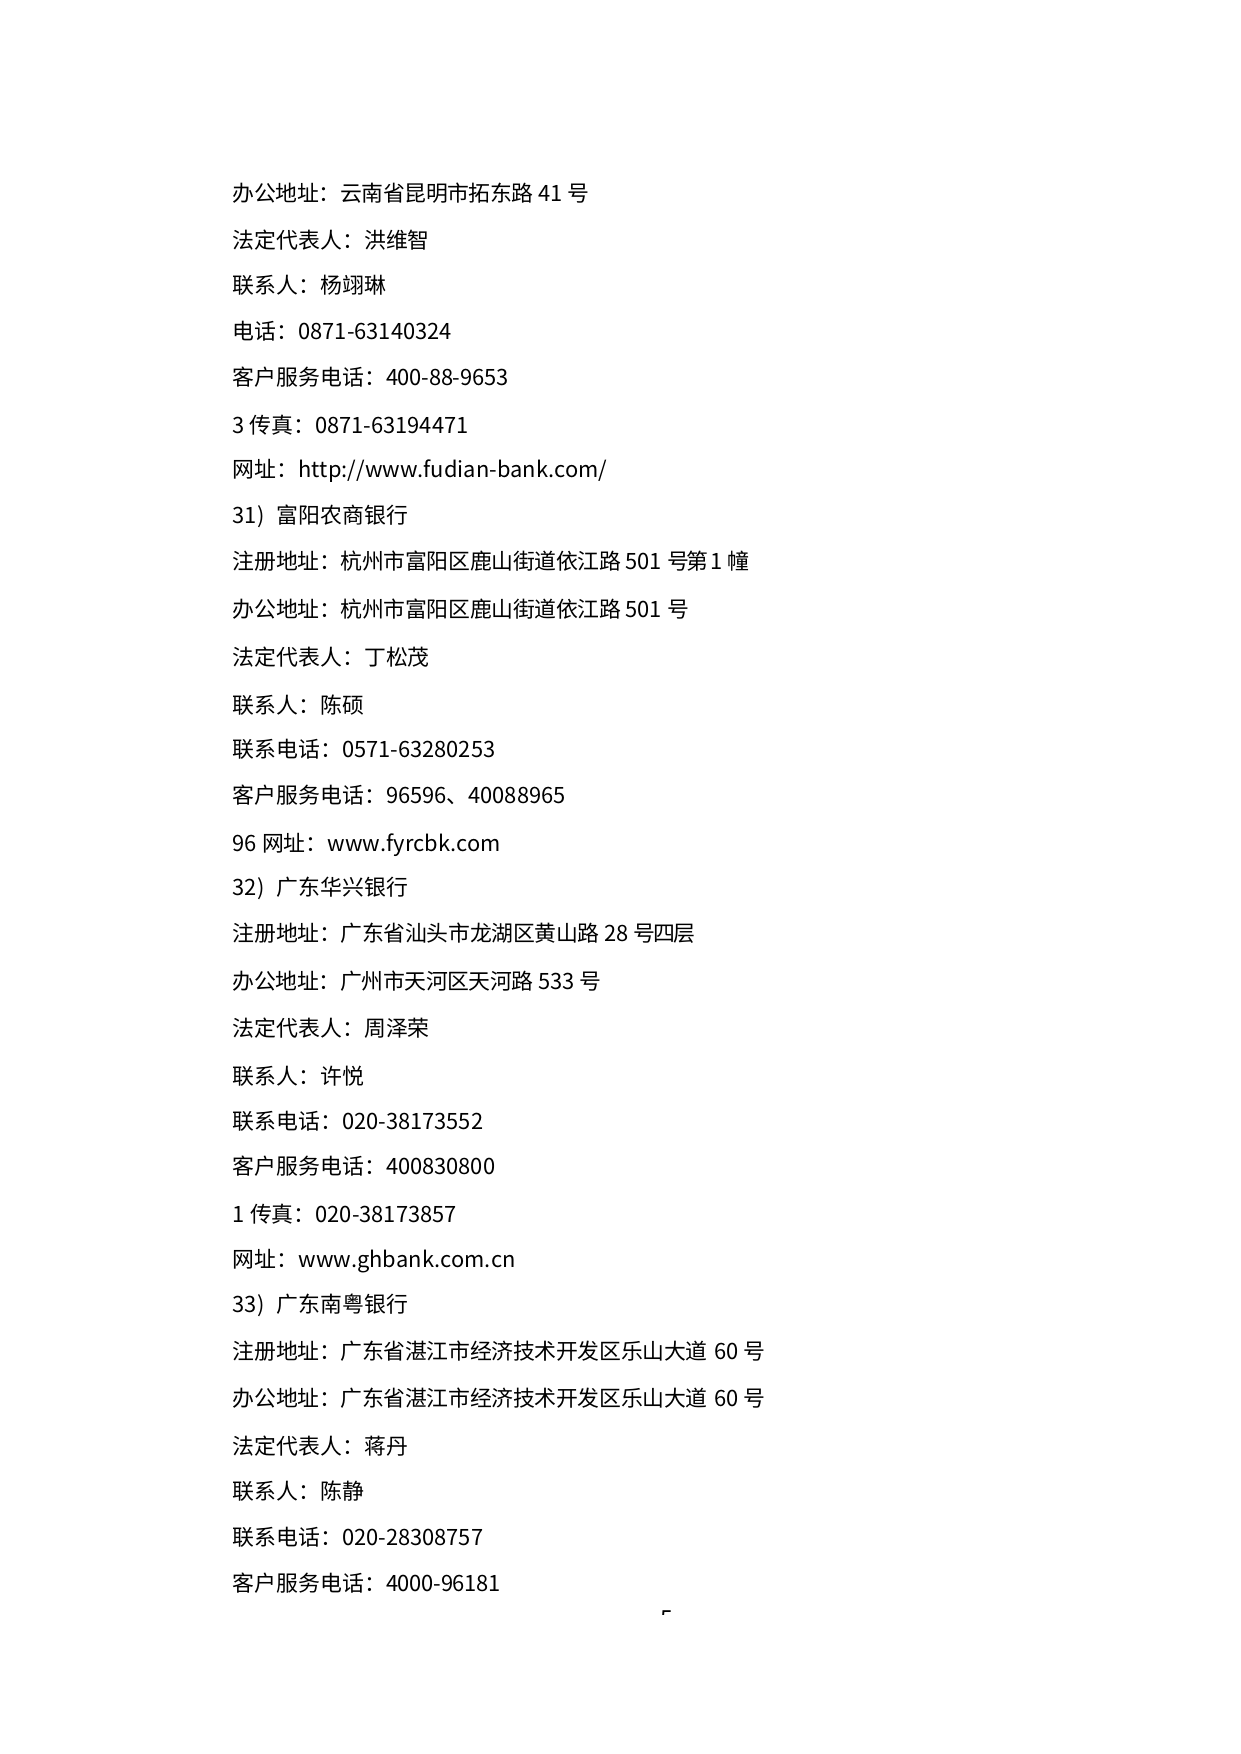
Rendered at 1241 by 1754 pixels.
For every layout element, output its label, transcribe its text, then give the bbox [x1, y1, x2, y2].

text 联系电话：020-38173552 [233, 1107, 1203, 1135]
text 法定代表人：周泽荣联系人：许悦 [233, 1011, 430, 1091]
text 客户服务电话：400-88-96533 传真：0871-63194471 [233, 360, 517, 439]
list 广东南粤银行 [233, 1287, 1203, 1319]
text 客户服务电话：96596、4008896596 网址：www.fyrcbk.com [233, 778, 572, 857]
text 电话：0871-63140324 [233, 314, 1203, 345]
text 注册地址：广东省湛江市经济技术开发区乐山大道 60 号办公地址：广东省湛江市经济技术开发区乐山大道 60 号法定代表人：蒋丹 [233, 1334, 769, 1461]
text 联系电话：020-28308757 [233, 1519, 1203, 1551]
list 广东华兴银行 [233, 873, 1203, 901]
text 客户服务电话：4008308001 传真：020-38173857 [233, 1149, 495, 1229]
text 网址：www.ghbank.com.cn [233, 1245, 1203, 1273]
text 网址：http://www.fudian-bank.com/ [233, 456, 1203, 483]
text 办公地址：云南省昆明市拓东路 41 号法定代表人：洪维智 [233, 176, 594, 255]
text 注册地址：杭州市富阳区鹿山街道依江路 501 号第 1 幢办公地址：杭州市富阳区鹿山街道依江路 501 号 [233, 544, 758, 624]
text 联系人：陈静 [233, 1477, 1203, 1505]
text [233, 1566, 506, 1597]
text 联系人：杨翊琳 [233, 271, 1203, 299]
text 联系电话：0571-63280253 [233, 735, 1203, 763]
text 注册地址：广东省汕头市龙湖区黄山路 28 号四层办公地址：广州市天河区天河路 533 号 [233, 916, 703, 995]
text 法定代表人：丁松茂联系人：陈硕 [233, 640, 430, 719]
list 富阳农商银行 [233, 498, 1203, 529]
